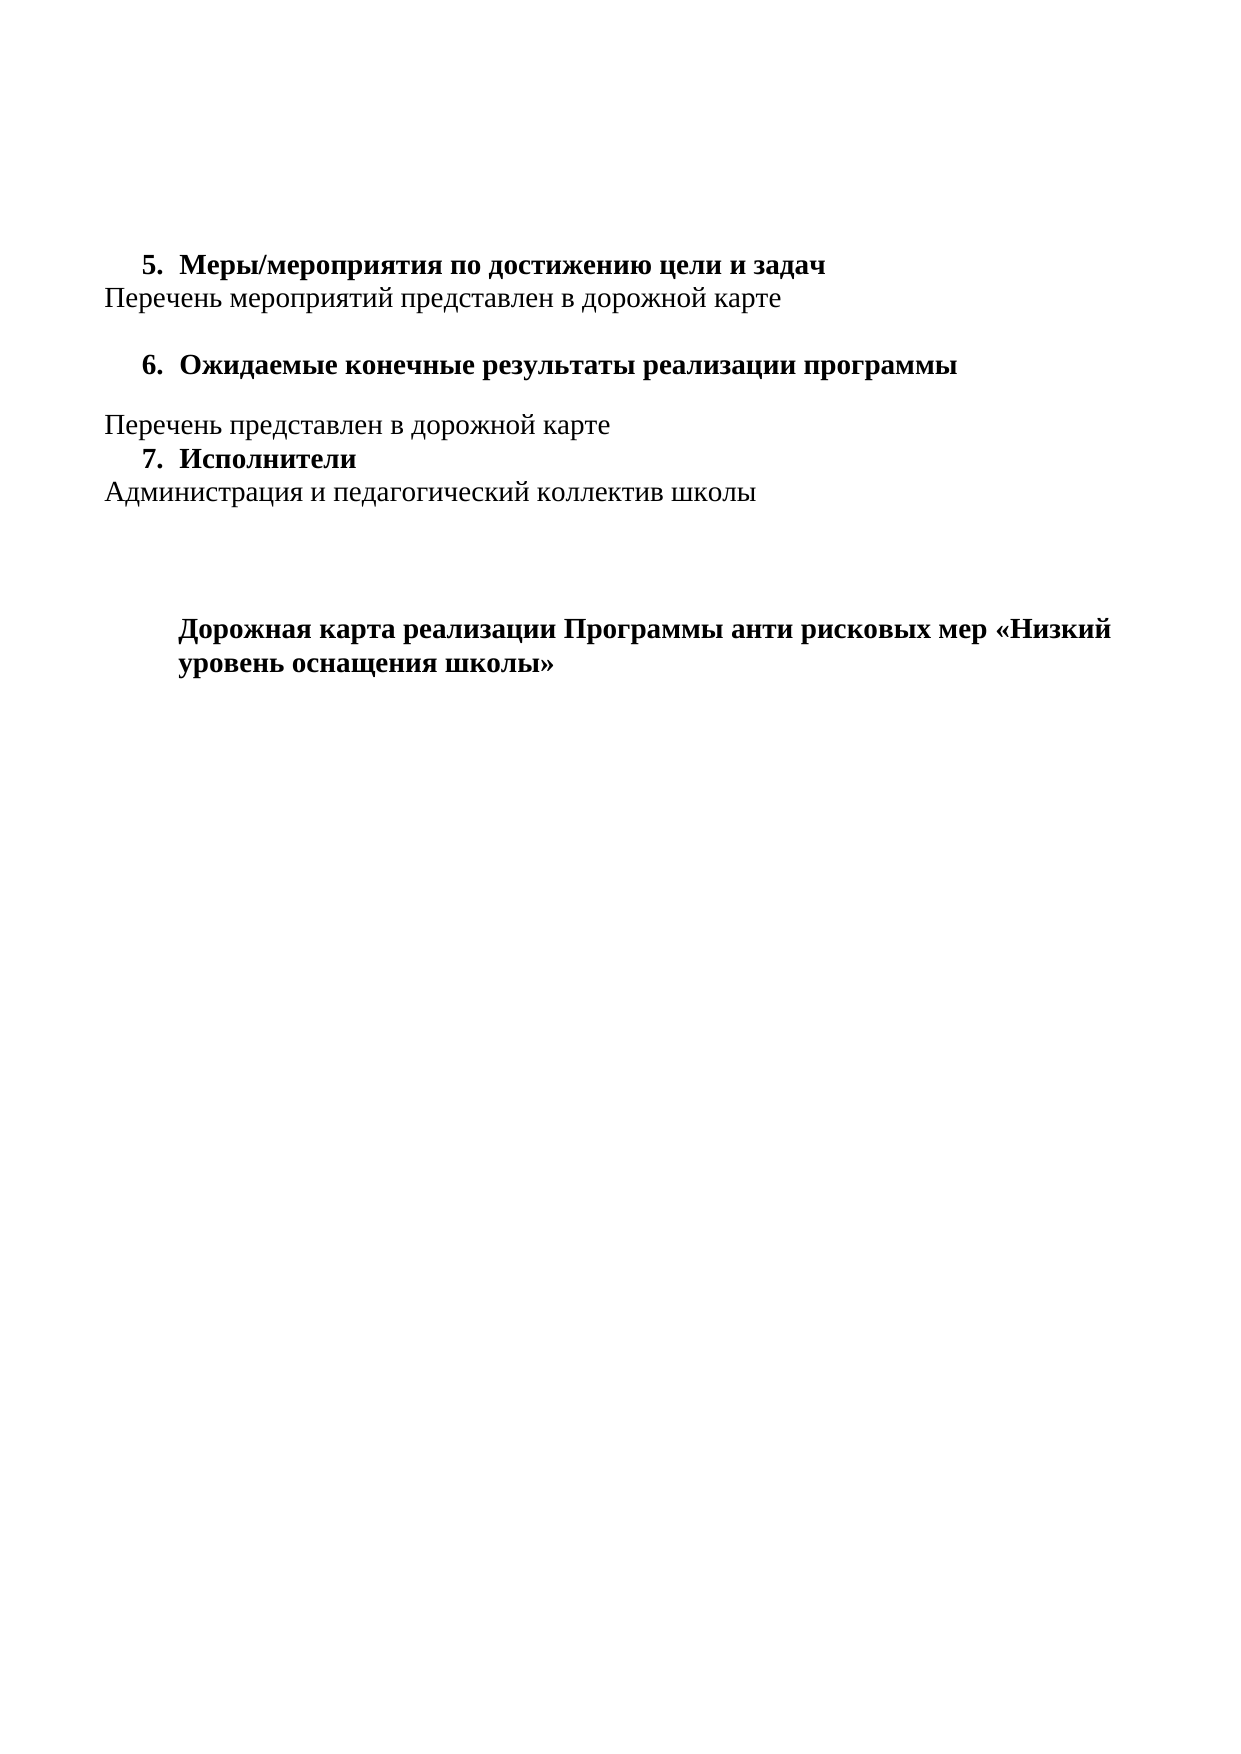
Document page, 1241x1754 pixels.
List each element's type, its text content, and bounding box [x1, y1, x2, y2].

list Администрация и педагогический коллектив школы [104, 474, 1163, 508]
list Дорожная карта реализации Программы анти рисковых мер «Низкий уровень оснащения школы» [178, 611, 1163, 678]
list Меры/мероприятия по достижению цели и задач [142, 247, 1163, 280]
list Перечень мероприятий представлен в дорожной карте [104, 280, 1163, 314]
text Перечень представлен в дорожной карте [104, 407, 1163, 441]
list Исполнители [142, 441, 1163, 474]
list Ожидаемые конечные результаты реализации программы [142, 347, 1163, 381]
